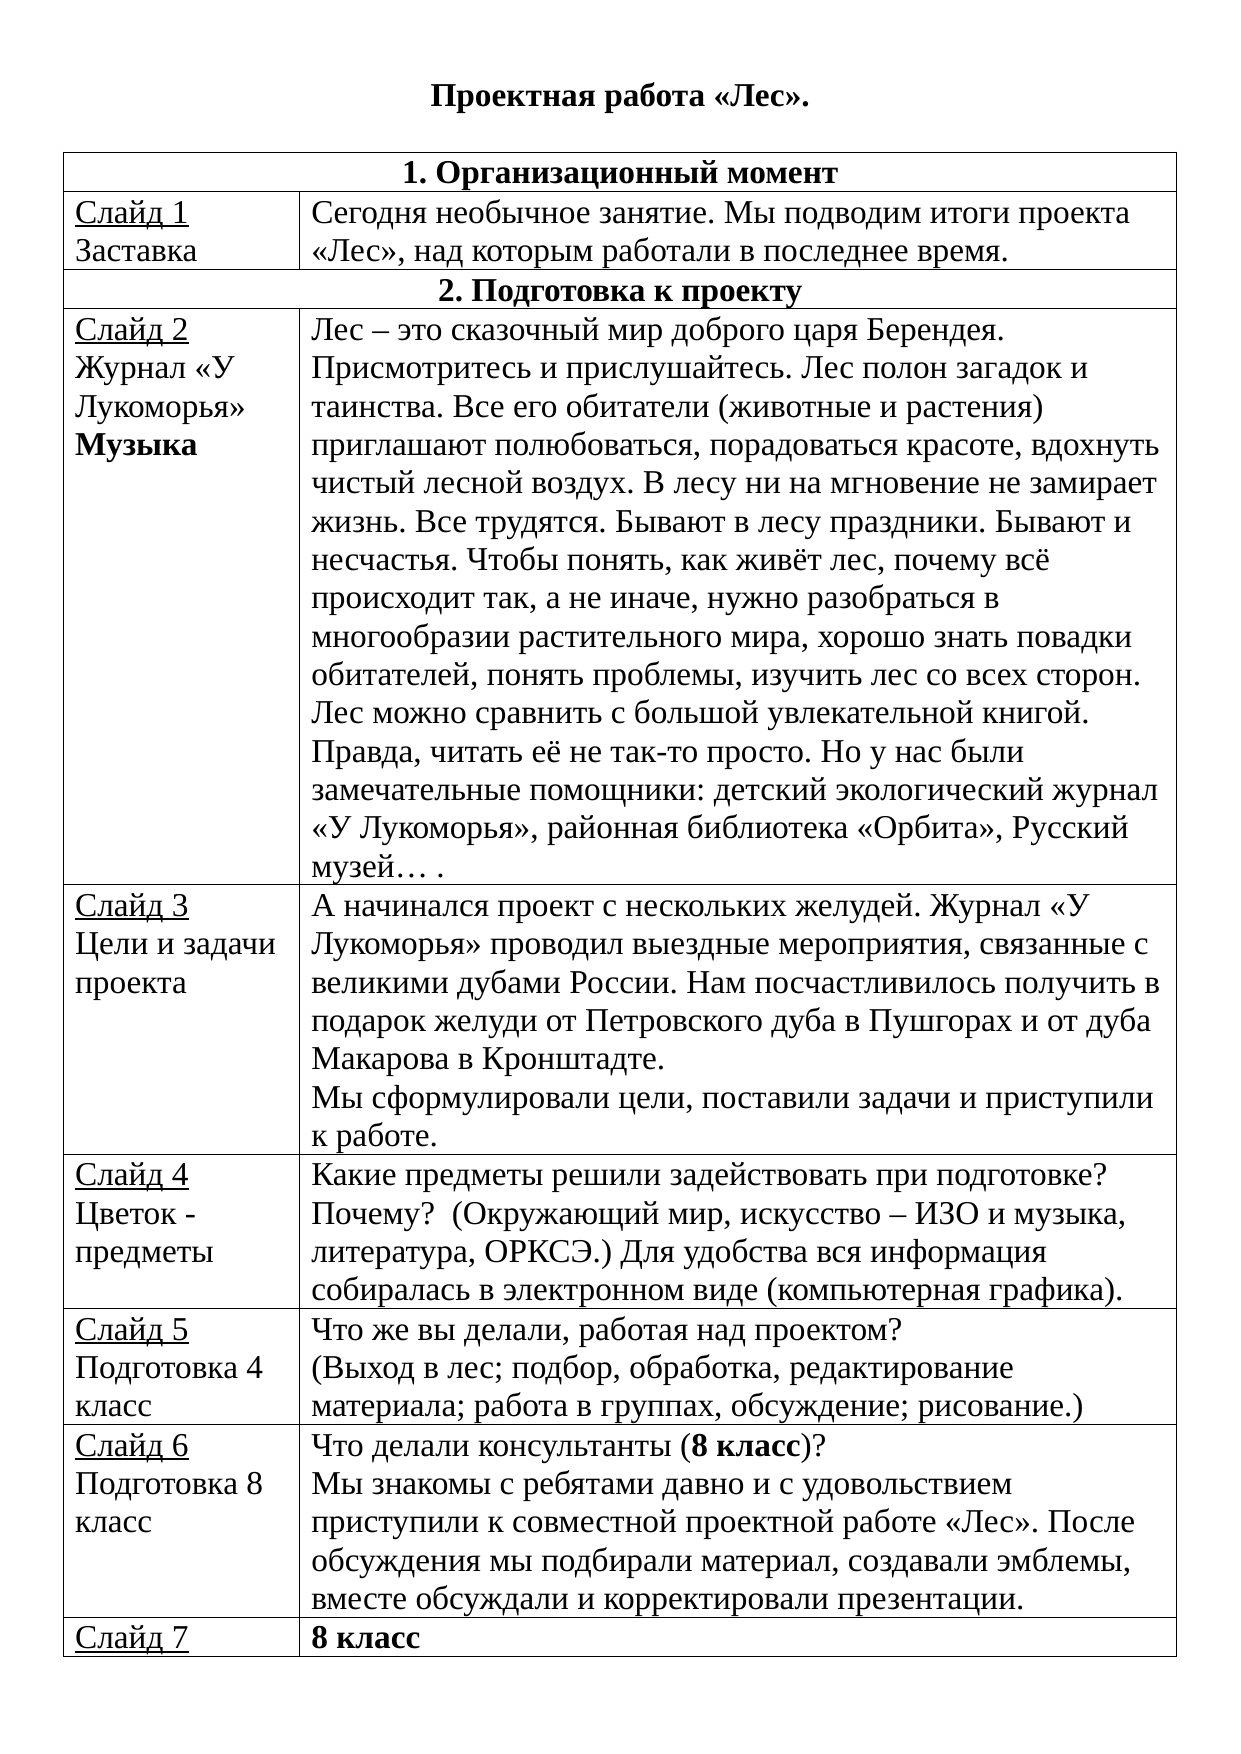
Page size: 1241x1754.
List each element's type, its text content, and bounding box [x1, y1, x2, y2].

table_cell Лес – это сказочный мир доброго царя Берендея. Присмотритесь и прислушайтесь. Лес полон загадок и таинства. Все его обитатели (животные и растения) приглашают полюбоваться, порадоваться красоте, вдохнуть чистый лесной воздух. В лесу ни на мгновение не замирает жизнь. Все трудятся. Бывают в лесу праздники. Бывают и несчастья. Чтобы понять, как живёт лес, почему всё происходит так, а не иначе, нужно разобраться в многообразии растительного мира, хорошо знать повадки обитателей, понять проблемы, изучить лес со всех сторон. Лес можно сравнить с большой увлекательной книгой. Правда, читать её не так-то просто. Но у нас были замечательные помощники: детский экологический журнал «У Лукоморья», районная библиотека «Орбита», Русский музей… . [300, 309, 1176, 884]
table_cell А начинался проект с нескольких желудей. Журнал «У Лукоморья» проводил выездные мероприятия, связанные с великими дубами России. Нам посчастливилось получить в подарок желуди от Петровского дуба в Пушгорах и от дуба Макарова в Кронштадте. Мы сформулировали цели, поставили задачи и приступили к работе. [300, 885, 1176, 1153]
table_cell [300, 1618, 1176, 1656]
table_cell Слайд 3 Цели и задачи проекта [64, 885, 299, 1153]
table_cell 2. Подготовка к проекту [64, 270, 1176, 308]
table_cell Какие предметы решили задействовать при подготовке? Почему? (Окружающий мир, искусство – ИЗО и музыка, литература, ОРКСЭ.) Для удобства вся информация собиралась в электронном виде (компьютерная графика). [300, 1155, 1176, 1308]
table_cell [64, 1618, 299, 1656]
table_cell Слайд 4 Цветок - предметы [64, 1155, 299, 1308]
table_cell Что же вы делали, работая над проектом? (Выход в лес; подбор, обработка, редактирование материала; работа в группах, обсуждение; рисование.) [300, 1309, 1176, 1424]
table_cell Слайд 6 Подготовка 8 класс [64, 1425, 299, 1617]
table_cell Что делали консультанты (8 класс)? Мы знакомы с ребятами давно и с удовольствием приступили к совместной проектной работе «Лес». После обсуждения мы подбирали материал, создавали эмблемы, вместе обсуждали и корректировали презентации. [300, 1425, 1176, 1617]
table_cell Слайд 2 Журнал «У Лукоморья» Музыка [64, 309, 299, 884]
table_header 1. Организационный момент [64, 153, 1176, 191]
table_cell Слайд 5 Подготовка 4 класс [64, 1309, 299, 1424]
table_cell Сегодня необычное занятие. Мы подводим итоги проекта «Лес», над которым работали в последнее время. [300, 192, 1176, 269]
text Проектная работа «Лес». [75, 75, 1165, 113]
table_cell Слайд 1 Заставка [64, 192, 299, 269]
